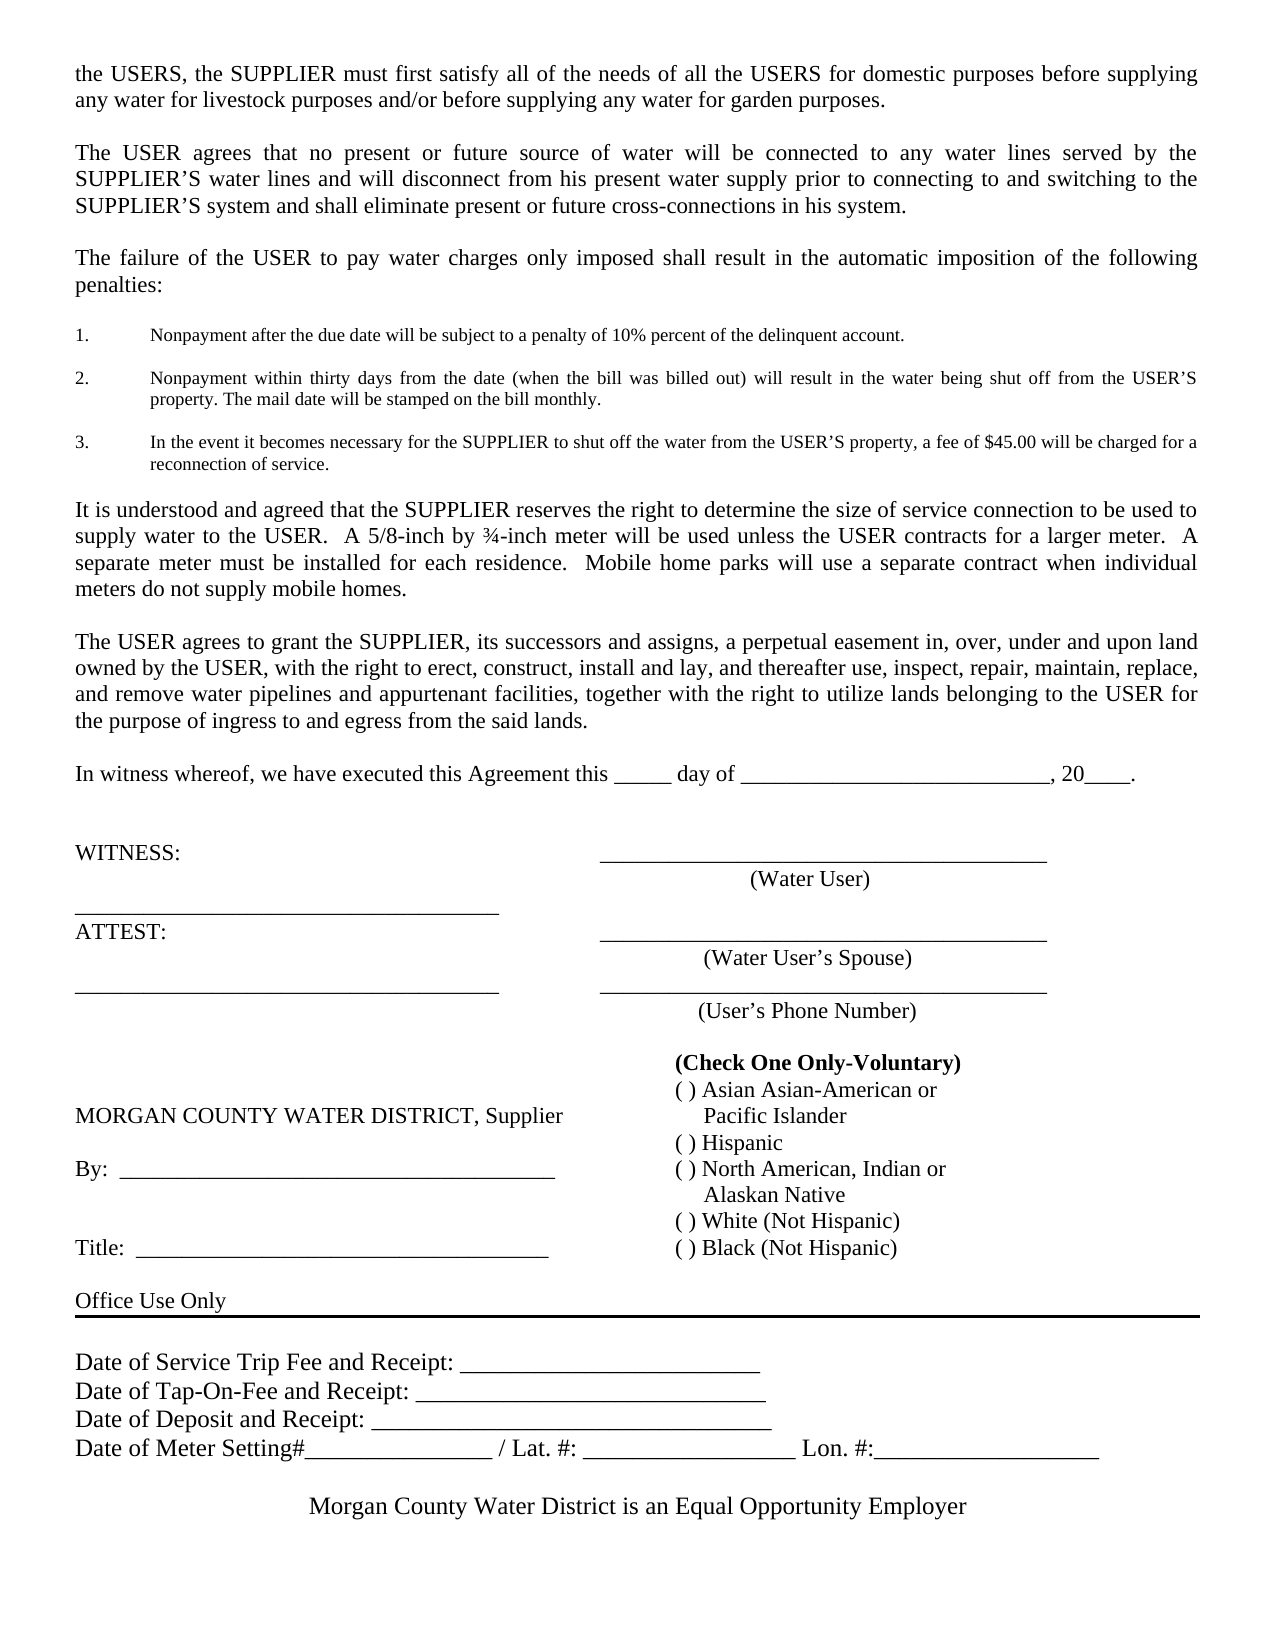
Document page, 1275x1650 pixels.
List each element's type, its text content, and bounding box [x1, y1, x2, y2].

text Alaskan Native [75, 1181, 1200, 1208]
text _____________________________________ _______________________________________ [75, 970, 1200, 997]
text Date of Tap-On-Fee and Receipt: ____________________________ [75, 1376, 1200, 1404]
text In witness whereof, we have executed this Agreement this _____ day of ___________________________, 20____. [75, 759, 1200, 786]
text ( ) Hispanic [75, 1128, 1200, 1155]
text By: ______________________________________ ( ) North American, Indian or [75, 1155, 1200, 1181]
text ( ) White (Not Hispanic) [75, 1208, 1200, 1234]
text Date of Deposit and Receipt: ________________________________ [75, 1404, 1200, 1433]
text ( ) Asian Asian-American or [75, 1076, 1200, 1102]
text Date of Meter Setting#_______________ / Lat. #: _________________ Lon. #:__________________ [75, 1433, 1200, 1462]
text The USER agrees to grant the SUPPLIER, its successors and assigns, a perpetual easement in, over, under and upon land owned by the USER, with the right to erect, construct, install and lay, and thereafter use, inspect, repair, maintain, replace, and remove water pipelines and appurtenant facilities, together with the right to utilize lands belonging to the USER for the purpose of ingress to and egress from the said lands. [75, 628, 1200, 733]
text (Water User) [75, 865, 1200, 891]
text Title: ____________________________________ ( ) Black (Not Hispanic) [75, 1234, 1200, 1260]
text Morgan County Water District is an Equal Opportunity Employer [75, 1491, 1200, 1519]
text ATTEST: _______________________________________ [75, 918, 1200, 944]
text The USER agrees that no present or future source of water will be connected to any water lines served by the SUPPLIER’S water lines and will disconnect from his present water supply prior to connecting to and switching to the SUPPLIER’S system and shall eliminate present or future cross-connections in his system. [75, 139, 1200, 218]
text The failure of the USER to pay water charges only imposed shall result in the automatic imposition of the following penalties: [75, 244, 1200, 297]
text 2. Nonpayment within thirty days from the date (when the bill was billed out) will result in the water being shut off from the USER’S property. The mail date will be stamped on the bill monthly. [75, 367, 1200, 410]
text (Check One Only-Voluntary) [75, 1049, 1200, 1076]
text 3. In the event it becomes necessary for the SUPPLIER to shut off the water from the USER’S property, a fee of $45.00 will be charged for a reconnection of service. [75, 431, 1200, 474]
text 1. Nonpayment after the due date will be subject to a penalty of 10% percent of the delinquent account. [75, 323, 1200, 345]
text Office Use Only [75, 1287, 1200, 1315]
text MORGAN COUNTY WATER DISTRICT, Supplier Pacific Islander [75, 1102, 1200, 1128]
text WITNESS: _______________________________________ [75, 839, 1200, 865]
text It is understood and agreed that the SUPPLIER reserves the right to determine the size of service connection to be used to supply water to the USER. A 5/8-inch by ¾-inch meter will be used unless the USER contracts for a larger meter. A separate meter must be installed for each residence. Mobile home parks will use a separate contract when individual meters do not supply mobile homes. [75, 496, 1200, 601]
text _____________________________________ [75, 891, 1200, 918]
text (User’s Phone Number) [75, 997, 1200, 1023]
text (Water User’s Spouse) [75, 944, 1200, 970]
text Date of Service Trip Fee and Receipt: ________________________ [75, 1347, 1200, 1376]
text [75, 60, 1200, 113]
